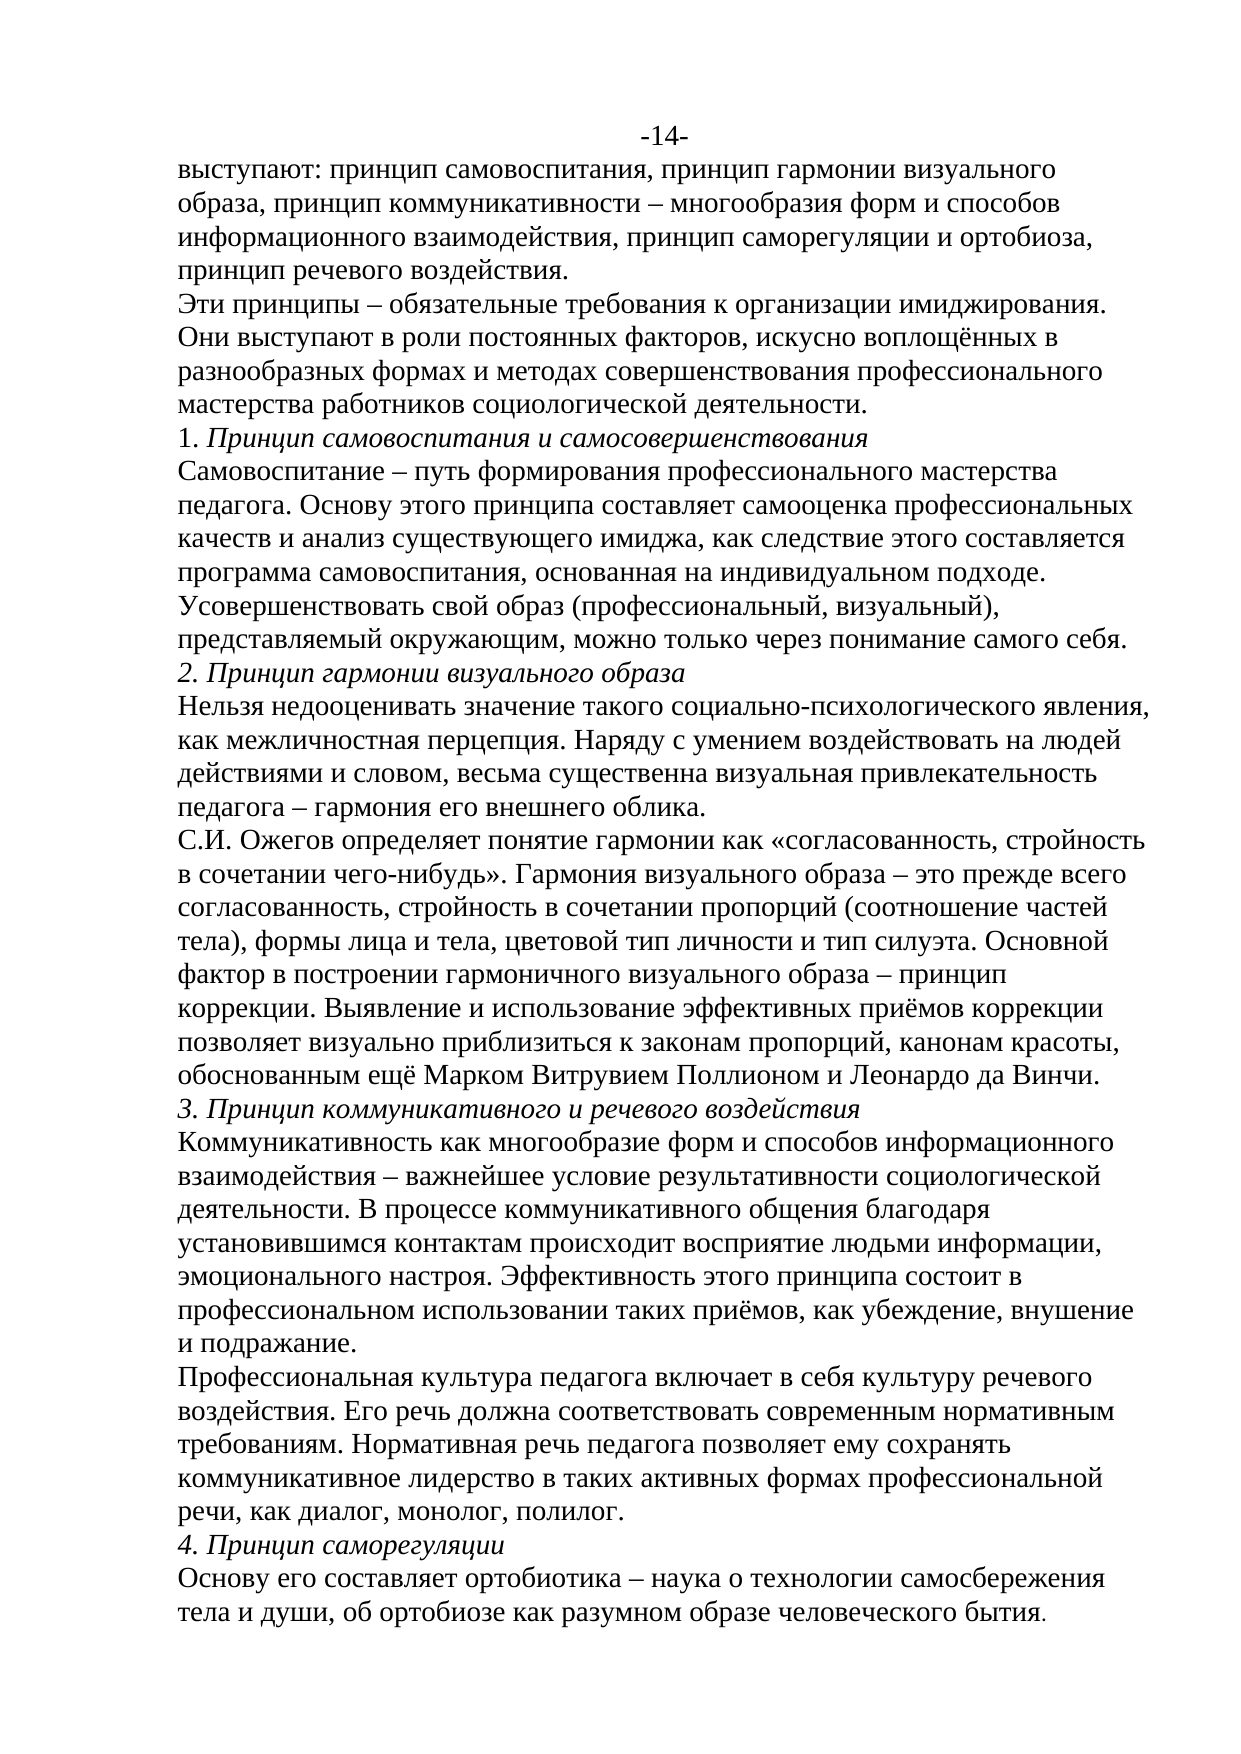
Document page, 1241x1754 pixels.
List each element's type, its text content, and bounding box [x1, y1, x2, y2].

text Нельзя недооценивать значение такого социально-психологического явления, как межличностная перцепция. Наряду с умением воздействовать на людей действиями и словом, весьма существенна визуальная привлекательность педагога – гармония его внешнего облика. [177, 688, 1152, 822]
text Основу его составляет ортобиотика – наука о технологии самосбережения тела и души, об ортобиозе как разумном образе человеческого бытия. [177, 1560, 1152, 1627]
text 1. Принцип самовоспитания и самосовершенствования [177, 420, 1152, 453]
text 4. Принцип саморегуляции [177, 1527, 1152, 1560]
text 2. Принцип гармонии визуального образа [177, 655, 1152, 688]
text Профессиональная культура педагога включает в себя культуру речевого воздействия. Его речь должна соответствовать современным нормативным требованиям. Нормативная речь педагога позволяет ему сохранять коммуникативное лидерство в таких активных формах профессиональной речи, как диалог, монолог, полилог. [177, 1359, 1152, 1527]
text Самовоспитание – путь формирования профессионального мастерства педагога. Основу этого принципа составляет самооценка профессиональных качеств и анализ существующего имиджа, как следствие этого составляется программа самовоспитания, основанная на индивидуальном подходе. Усовершенствовать свой образ (профессиональный, визуальный), представляемый окружающим, можно только через понимание самого себя. [177, 453, 1152, 655]
text С.И. Ожегов определяет понятие гармонии как «согласованность, стройность в сочетании чего-нибудь». Гармония визуального образа – это прежде всего согласованность, стройность в сочетании пропорций (соотношение частей тела), формы лица и тела, цветовой тип личности и тип силуэта. Основной фактор в построении гармоничного визуального образа – принцип коррекции. Выявление и использование эффективных приёмов коррекции позволяет визуально приблизиться к законам пропорций, канонам красоты, обоснованным ещё Марком Витрувием Поллионом и Леонардо да Винчи. [177, 822, 1152, 1091]
text Эти принципы – обязательные требования к организации имиджирования. Они выступают в роли постоянных факторов, искусно воплощённых в разнообразных формах и методах совершенствования профессионального мастерства работников социологической деятельности. [177, 286, 1152, 420]
text выступают: принцип самовоспитания, принцип гармонии визуального образа, принцип коммуникативности – многообразия форм и способов информационного взаимодействия, принцип саморегуляции и ортобиоза, принцип речевого воздействия. [177, 152, 1152, 286]
text Коммуникативность как многообразие форм и способов информационного взаимодействия – важнейшее условие результативности социологической деятельности. В процессе коммуникативного общения благодаря установившимся контактам происходит восприятие людьми информации, эмоционального настроя. Эффективность этого принципа состоит в профессиональном использовании таких приёмов, как убеждение, внушение и подражание. [177, 1124, 1152, 1359]
text -14- [177, 118, 1152, 152]
text 3. Принцип коммуникативного и речевого воздействия [177, 1091, 1152, 1124]
